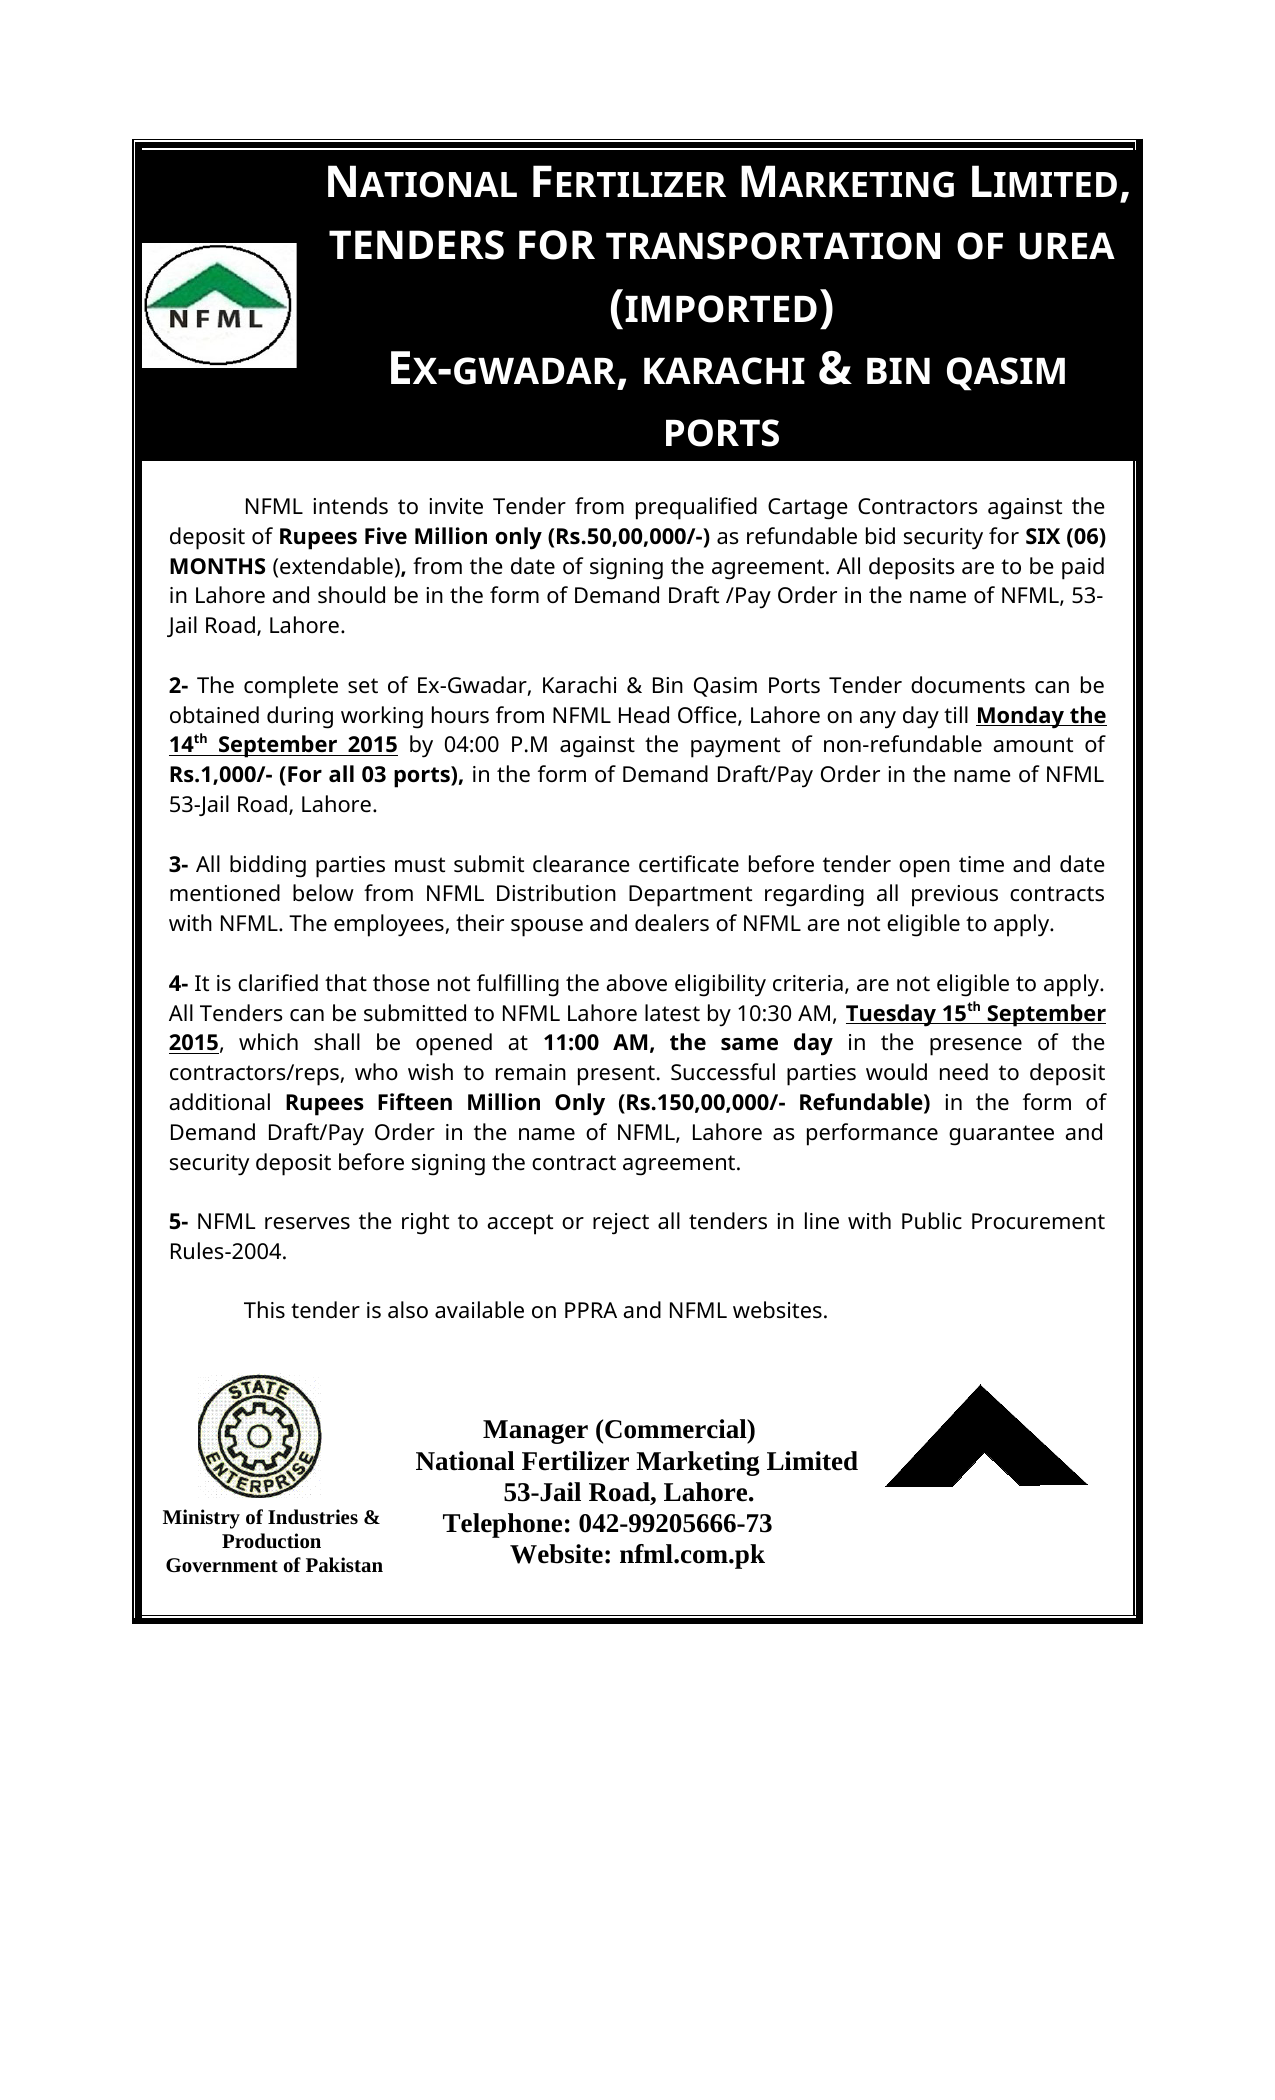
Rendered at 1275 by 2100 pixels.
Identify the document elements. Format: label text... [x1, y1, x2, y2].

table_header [384, 1385, 885, 1612]
picture [142, 243, 297, 368]
text 5- NFML reserves the right to accept or reject all tenders in line with Public Procurement Rules-2004. [169, 1206, 1106, 1266]
text 4- It is clarified that those not fulfilling the above eligibility criteria, are not eligible to apply. All Tenders can be submitted to NFML Lahore latest by 10:30 AM, Tuesday 15th September 2015, which shall be opened at 11:00 AM, the same day in the presence of the contractors/reps, who wish to remain present. Successful parties would need to deposit additional Rupees Fifteen Million Only (Rs.150,00,000/- Refundable) in the form of Demand Draft/Pay Order in the name of NFML, Lahore as performance guarantee and security deposit before signing the contract agreement. [169, 968, 1106, 1176]
table_header National Fertilizer Marketing Limited, TENDERS FOR transportation of urea (imported) Ex-gwadar, karachi & bin qasim ports [307, 151, 1133, 460]
text NFML intends to invite Tender from prequalified Cartage Contractors against the deposit of Rupees Five Million only (Rs.50,00,000/-) as refundable bid security for SIX (06) MONTHS (extendable), from the date of signing the agreement. All deposits are to be paid in Lahore and should be in the form of Demand Draft /Pay Order in the name of NFML, 53-Jail Road, Lahore. [169, 491, 1106, 640]
text This tender is also available on PPRA and NFML websites. [169, 1295, 1106, 1325]
table_header [885, 1385, 1133, 1612]
table_header [142, 151, 306, 460]
text 3- All bidding parties must submit clearance certificate before tender open time and date mentioned below from NFML Distribution Department regarding all previous contracts with NFML. The employees, their spouse and dealers of NFML are not eligible to apply. [169, 848, 1106, 938]
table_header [142, 1385, 384, 1612]
text 2- The complete set of Ex-Gwadar, Karachi & Bin Qasim Ports Tender documents can be obtained during working hours from NFML Head Office, Lahore on any day till Monday the 14th September 2015 by 04:00 P.M against the payment of non-refundable amount of Rs.1,000/- (For all 03 ports), in the form of Demand Draft/Pay Order in the name of NFML 53-Jail Road, Lahore. [169, 670, 1106, 819]
picture [187, 1368, 332, 1503]
